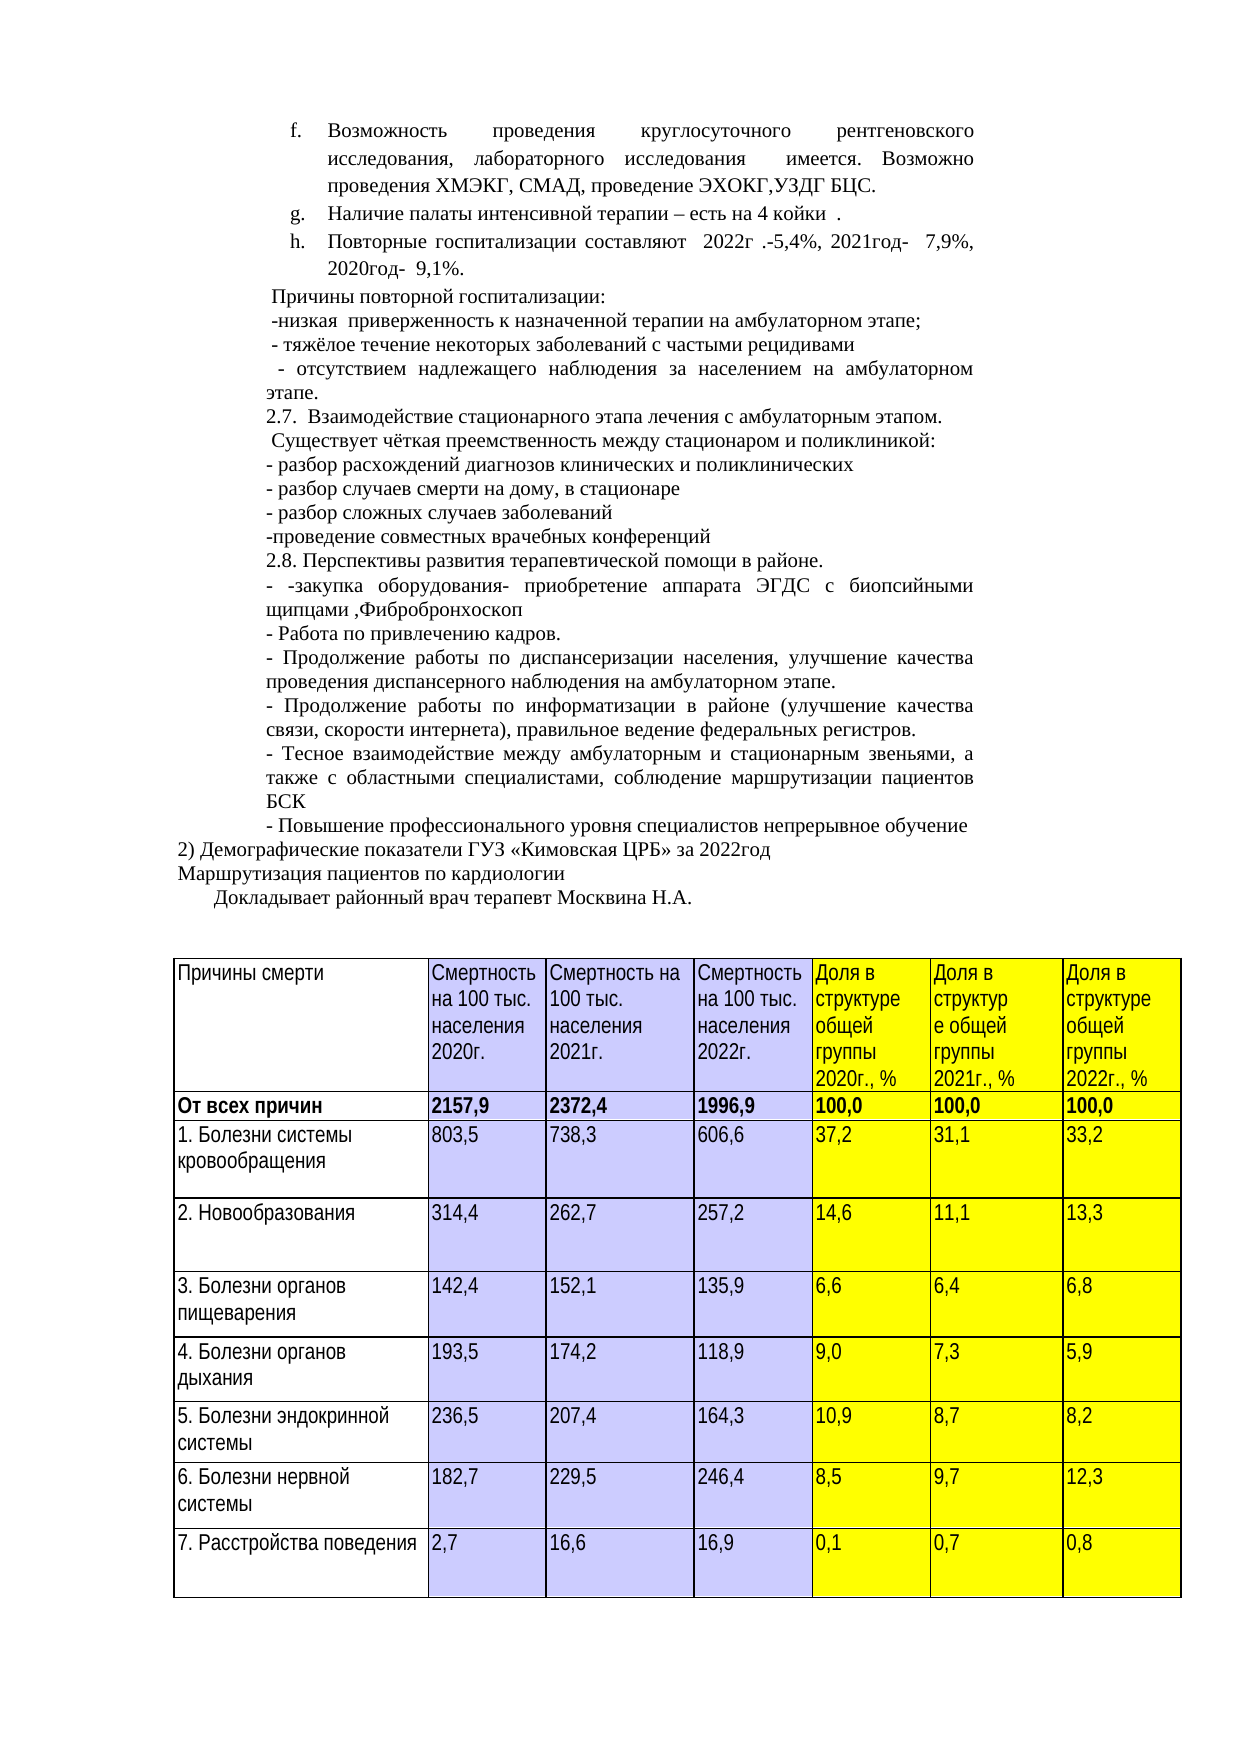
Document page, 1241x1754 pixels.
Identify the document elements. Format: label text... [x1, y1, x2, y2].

list 2.8. Перспективы развития терапевтической помощи в районе. [266, 548, 974, 572]
table_cell 100,0 [813, 1092, 930, 1119]
list -низкая приверженность к назначенной терапии на амбулаторном этапе; [266, 308, 974, 332]
list - Работа по привлечению кадров. [266, 621, 974, 645]
table_cell 5. Болезни эндокринной системы [175, 1402, 428, 1462]
table_cell 142,4 [429, 1272, 545, 1336]
table_cell 37,2 [813, 1121, 930, 1197]
table_cell 6,4 [931, 1272, 1062, 1336]
table_cell 229,5 [547, 1463, 693, 1527]
list Наличие палаты интенсивной терапии – есть на 4 койки . [290, 201, 974, 225]
table_cell 8,5 [813, 1463, 930, 1527]
table_cell От всех причин [175, 1092, 428, 1119]
list - тяжёлое течение некоторых заболеваний с частыми рецидивами [266, 332, 974, 356]
table_cell 207,4 [547, 1402, 693, 1462]
table_cell 8,2 [1064, 1402, 1180, 1462]
table_cell 1. Болезни системы кровообращения [175, 1121, 428, 1197]
table_cell 100,0 [1064, 1092, 1180, 1119]
table_header Смертность на 100 тыс. населения 2020г. [429, 959, 545, 1091]
table_cell 0,1 [813, 1529, 930, 1596]
table_cell 16,6 [547, 1529, 693, 1596]
table_cell 100,0 [931, 1092, 1062, 1119]
text Докладывает районный врач терапевт Москвина Н.А. [177, 885, 974, 909]
list - разбор сложных случаев заболеваний [266, 500, 974, 524]
table_cell 7. Расстройства поведения [175, 1529, 428, 1596]
list Причины повторной госпитализации: [266, 284, 974, 308]
table_cell 152,1 [547, 1272, 693, 1336]
list - Продолжение работы по информатизации в районе (улучшение качества связи, скорости интернета), правильное ведение федеральных регистров. [266, 693, 974, 741]
list - отсутствием надлежащего наблюдения за населением на амбулаторном этапе. [266, 356, 974, 404]
table_cell 8,7 [931, 1402, 1062, 1462]
table_cell 2157,9 [429, 1092, 545, 1119]
table_cell 738,3 [547, 1121, 693, 1197]
table_cell 12,3 [1064, 1463, 1180, 1527]
table_header Смертность на 100 тыс. населения 2021г. [547, 959, 693, 1091]
table_cell 164,3 [695, 1402, 812, 1462]
table_cell 6,8 [1064, 1272, 1180, 1336]
text Маршрутизация пациентов по кардиологии [177, 861, 974, 885]
table_header Доля в структур е общей группы 2021г., % [931, 959, 1062, 1091]
table_cell 6. Болезни нервной системы [175, 1463, 428, 1527]
table_cell 0,7 [931, 1529, 1062, 1596]
table_cell 3. Болезни органов пищеварения [175, 1272, 428, 1336]
table_cell 2,7 [429, 1529, 545, 1596]
table_cell 9,7 [931, 1463, 1062, 1527]
table_cell 135,9 [695, 1272, 812, 1336]
list - -закупка оборудования- приобретение аппарата ЭГДС с биопсийными щипцами ,Фибробронхоскоп [266, 572, 974, 621]
table_cell 2372,4 [547, 1092, 693, 1119]
table_cell 5,9 [1064, 1338, 1180, 1401]
list - разбор случаев смерти на дому, в стационаре [266, 476, 974, 500]
table_header Доля в структуре общей группы 2020г., % [813, 959, 930, 1091]
table_cell 174,2 [547, 1338, 693, 1401]
table_cell 193,5 [429, 1338, 545, 1401]
table_cell 257,2 [695, 1199, 812, 1271]
table_cell 606,6 [695, 1121, 812, 1197]
table_cell 0,8 [1064, 1529, 1180, 1596]
table_cell 262,7 [547, 1199, 693, 1271]
table_cell 6,6 [813, 1272, 930, 1336]
table_cell 803,5 [429, 1121, 545, 1197]
list - Тесное взаимодействие между амбулаторным и стационарным звеньями, а также с областными специалистами, соблюдение маршрутизации пациентов БСК [266, 741, 974, 813]
list Существует чёткая преемственность между стационаром и поликлиникой: [266, 428, 974, 452]
table_cell 14,6 [813, 1199, 930, 1271]
list - разбор расхождений диагнозов клинических и поликлинических [266, 452, 974, 476]
list Возможность проведения круглосуточного рентгеновского исследования, лабораторного исследования имеется. Возможно проведения ХМЭКГ, СМАД, проведение ЭХОКГ,УЗДГ БЦС. [290, 118, 974, 197]
list - Повышение профессионального уровня специалистов непрерывное обучение [266, 813, 974, 837]
table_cell 236,5 [429, 1402, 545, 1462]
table_cell 13,3 [1064, 1199, 1180, 1271]
table_cell 31,1 [931, 1121, 1062, 1197]
table_cell 7,3 [931, 1338, 1062, 1401]
table_cell 4. Болезни органов дыхания [175, 1338, 428, 1401]
table_cell 246,4 [695, 1463, 812, 1527]
table_cell 33,2 [1064, 1121, 1180, 1197]
table_cell 314,4 [429, 1199, 545, 1271]
table_cell 1996,9 [695, 1092, 812, 1119]
table_cell 2. Новообразования [175, 1199, 428, 1271]
table_cell 118,9 [695, 1338, 812, 1401]
list -проведение совместных врачебных конференций [266, 524, 974, 548]
list Повторные госпитализации составляют 2022г .-5,4%, 2021год- 7,9%, 2020год- 9,1%. [290, 228, 974, 280]
list - Продолжение работы по диспансеризации населения, улучшение качества проведения диспансерного наблюдения на амбулаторном этапе. [266, 645, 974, 693]
table_header Причины смерти [175, 959, 428, 1091]
table_cell 9,0 [813, 1338, 930, 1401]
table_cell 16,9 [695, 1529, 812, 1596]
table_cell 182,7 [429, 1463, 545, 1527]
table_cell 10,9 [813, 1402, 930, 1462]
table_cell 11,1 [931, 1199, 1062, 1271]
text 2) Демографические показатели ГУЗ «Кимовская ЦРБ» за 2022год [177, 837, 974, 861]
list 2.7. Взаимодействие стационарного этапа лечения с амбулаторным этапом. [266, 404, 974, 428]
table_header Смертность на 100 тыс. населения 2022г. [695, 959, 812, 1091]
table_header Доля в структуре общей группы 2022г., % [1064, 959, 1180, 1091]
